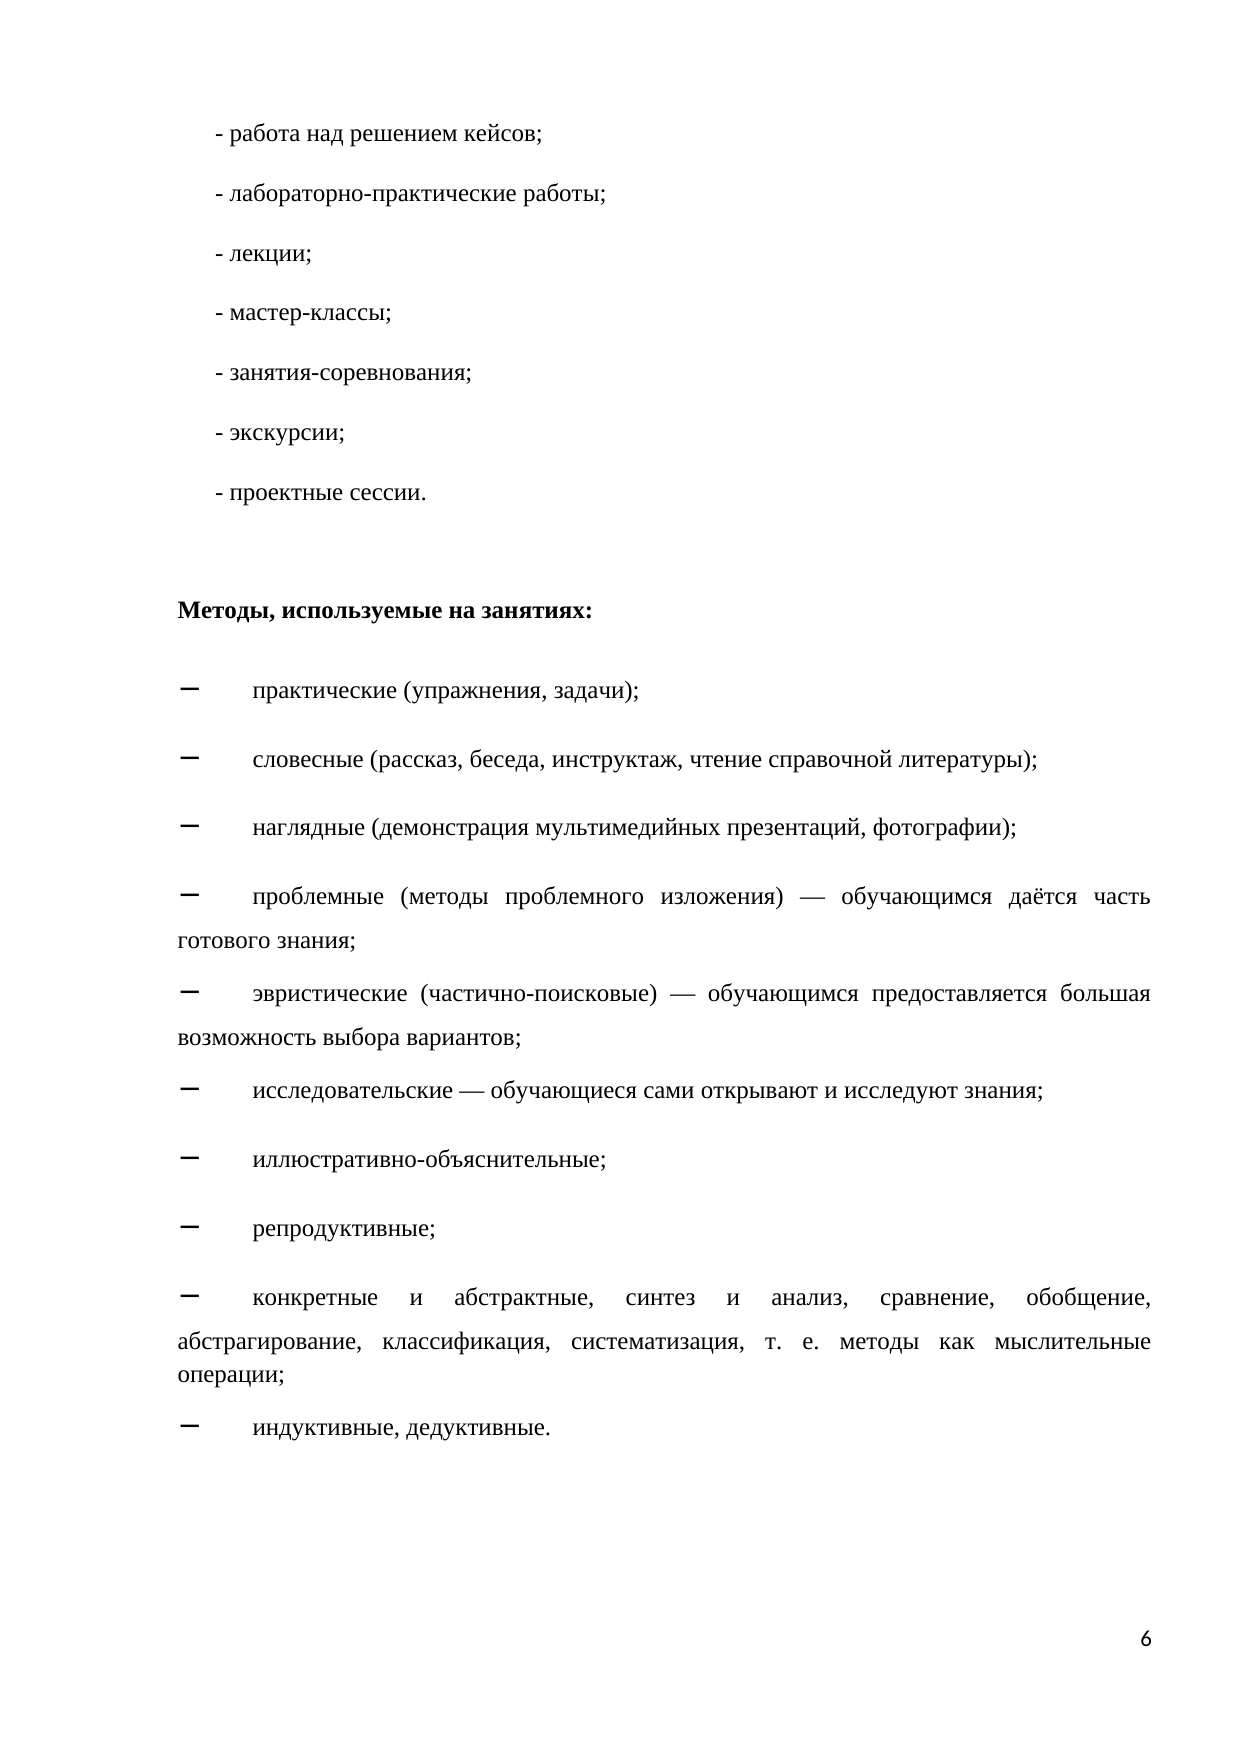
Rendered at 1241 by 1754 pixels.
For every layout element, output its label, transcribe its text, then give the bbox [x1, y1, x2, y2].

text - проектные сессии. [215, 477, 1152, 506]
text − проблемные (методы проблемного изложения) — обучающимся даётся часть готового знания; [177, 861, 1152, 954]
text − исследовательские — обучающиеся сами открывают и исследуют знания; [177, 1056, 1152, 1115]
text − иллюстративно-объяснительные; [177, 1124, 1152, 1184]
text − репродуктивные; [177, 1193, 1152, 1253]
text − конкретные и абстрактные, синтез и анализ, сравнение, обобщение, абстрагирование, классификация, систематизация, т. е. методы как мыслительные операции; [177, 1262, 1152, 1388]
text − индуктивные, дедуктивные. [177, 1392, 1152, 1452]
text - экскурсии; [215, 417, 1152, 446]
text - лабораторно-практические работы; [215, 178, 1152, 207]
text - лекции; [215, 238, 1152, 266]
text − эвристические (частично-поисковые) — обучающимся предоставляется большая возможность выбора вариантов; [177, 958, 1152, 1051]
text − словесные (рассказ, беседа, инструктаж, чтение справочной литературы); [177, 724, 1152, 784]
text - работа над решением кейсов; [215, 118, 1152, 147]
text − наглядные (демонстрация мультимедийных презентаций, фотографии); [177, 793, 1152, 852]
text Методы, используемые на занятиях: [177, 595, 1152, 624]
text - мастер-классы; [215, 297, 1152, 326]
text - занятия-соревнования; [215, 357, 1152, 386]
text − практические (упражнения, задачи); [177, 655, 1152, 715]
